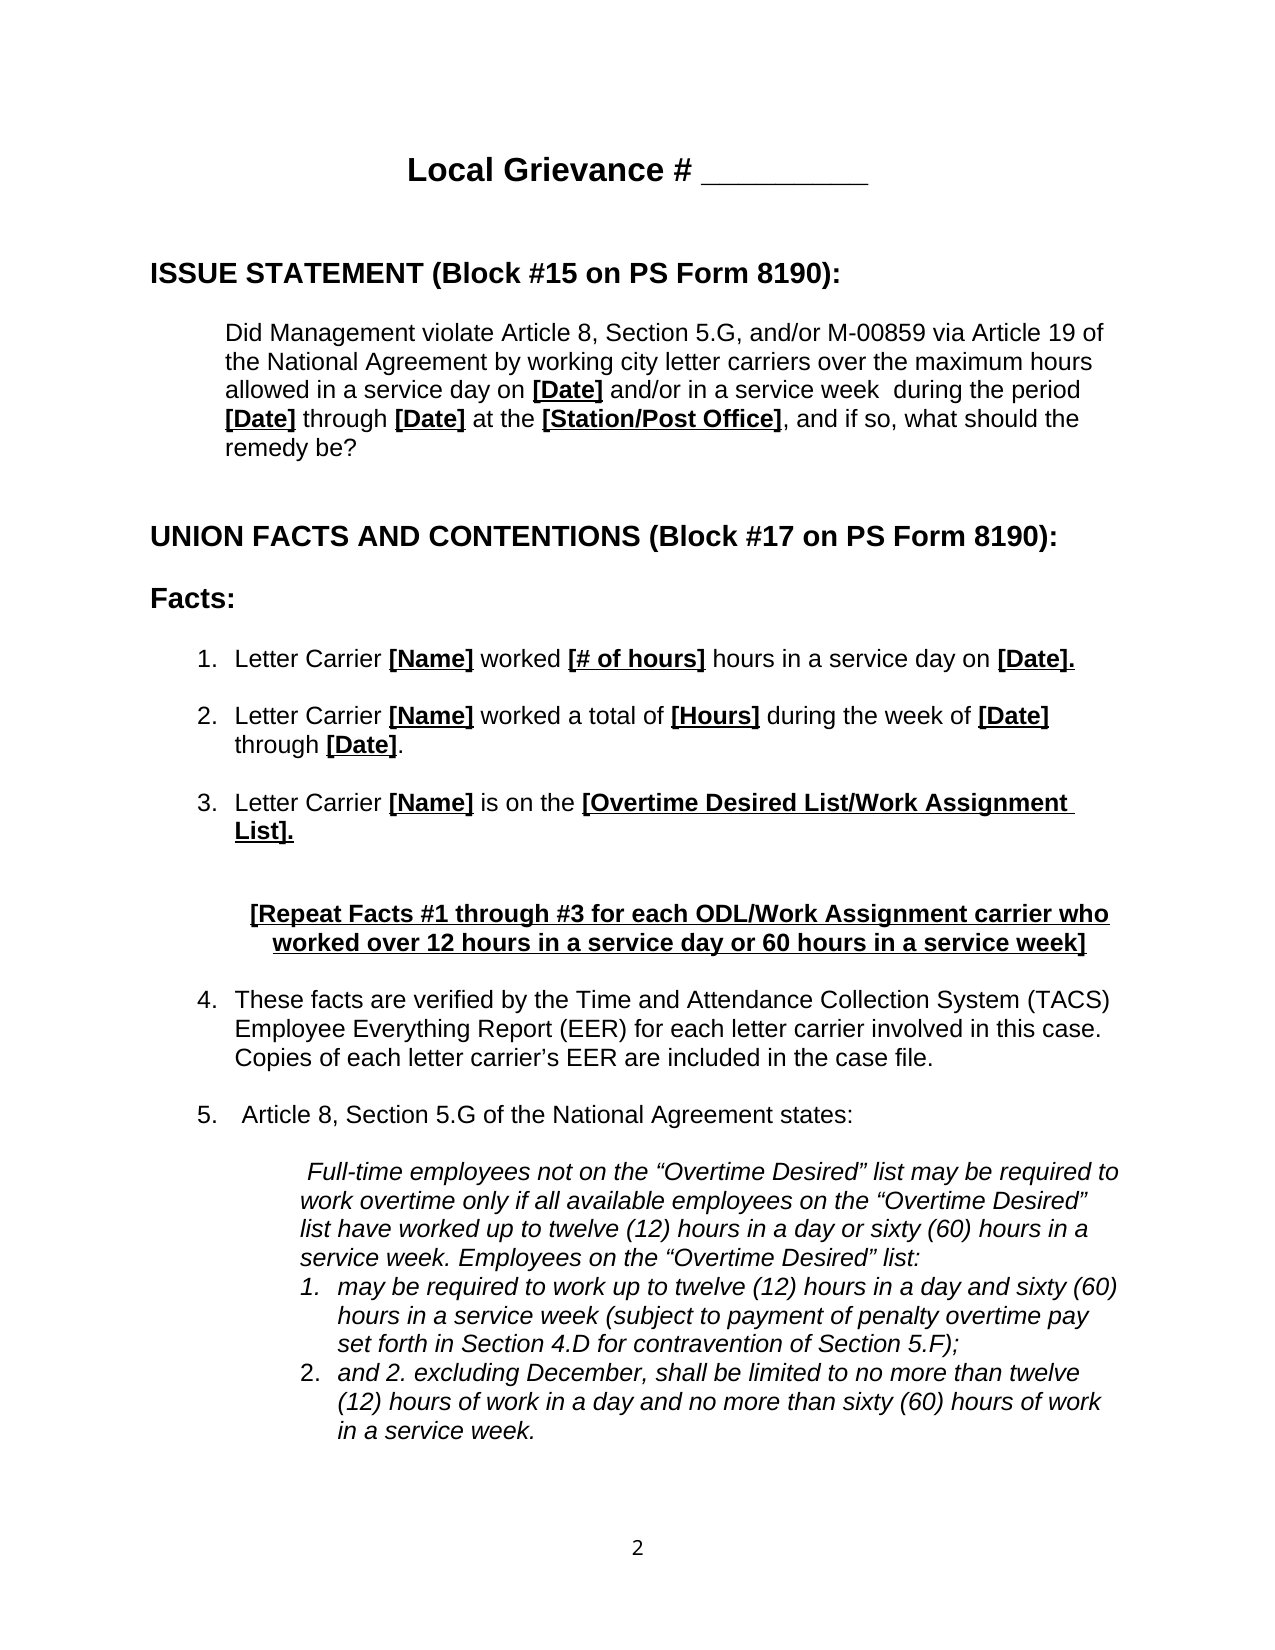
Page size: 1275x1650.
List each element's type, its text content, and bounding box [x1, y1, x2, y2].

list may be required to work up to twelve (12) hours in a day and sixty (60) hours in a service week (subject to payment of penalty overtime pay set forth in Section 4.D for contravention of Section 5.F); [300, 1272, 1125, 1358]
list Letter Carrier [Name] worked a total of [Hours] during the week of [Date] through [Date]. [197, 701, 1125, 759]
list and 2. excluding December, shall be limited to no more than twelve (12) hours of work in a day and no more than sixty (60) hours of work in a service week. [300, 1358, 1125, 1444]
list These facts are verified by the Time and Attendance Collection System (TACS) Employee Everything Report (EER) for each letter carrier involved in this case. Copies of each letter carrier’s EER are included in the case file. [197, 985, 1125, 1071]
text Local Grievance # _________ [150, 150, 1125, 188]
list Article 8, Section 5.G of the National Agreement states: [197, 1100, 1125, 1129]
list Letter Carrier [Name] worked [# of hours] hours in a service day on [Date]. [197, 644, 1125, 672]
text [Repeat Facts #1 through #3 for each ODL/Work Assignment carrier who worked over 12 hours in a service day or 60 hours in a service week] [234, 899, 1125, 956]
text Facts: [150, 581, 1125, 615]
text UNION FACTS AND CONTENTIONS (Block #17 on PS Form 8190): [150, 519, 1125, 553]
text Full-time employees not on the “Overtime Desired” list may be required to work overtime only if all available employees on the “Overtime Desired” list have worked up to twelve (12) hours in a day or sixty (60) hours in a service week. Employees on the “Overtime Desired” list: [300, 1157, 1125, 1272]
text ISSUE STATEMENT (Block #15 on PS Form 8190): [150, 256, 1125, 289]
text Did Management violate Article 8, Section 5.G, and/or M-00859 via Article 19 of the National Agreement by working city letter carriers over the maximum hours allowed in a service day on [Date] and/or in a service week during the period [Date] through [Date] at the [Station/Post Office], and if so, what should the remedy be? [225, 318, 1125, 462]
list Letter Carrier [Name] is on the [Overtime Desired List/Work Assignment List]. [197, 787, 1125, 845]
